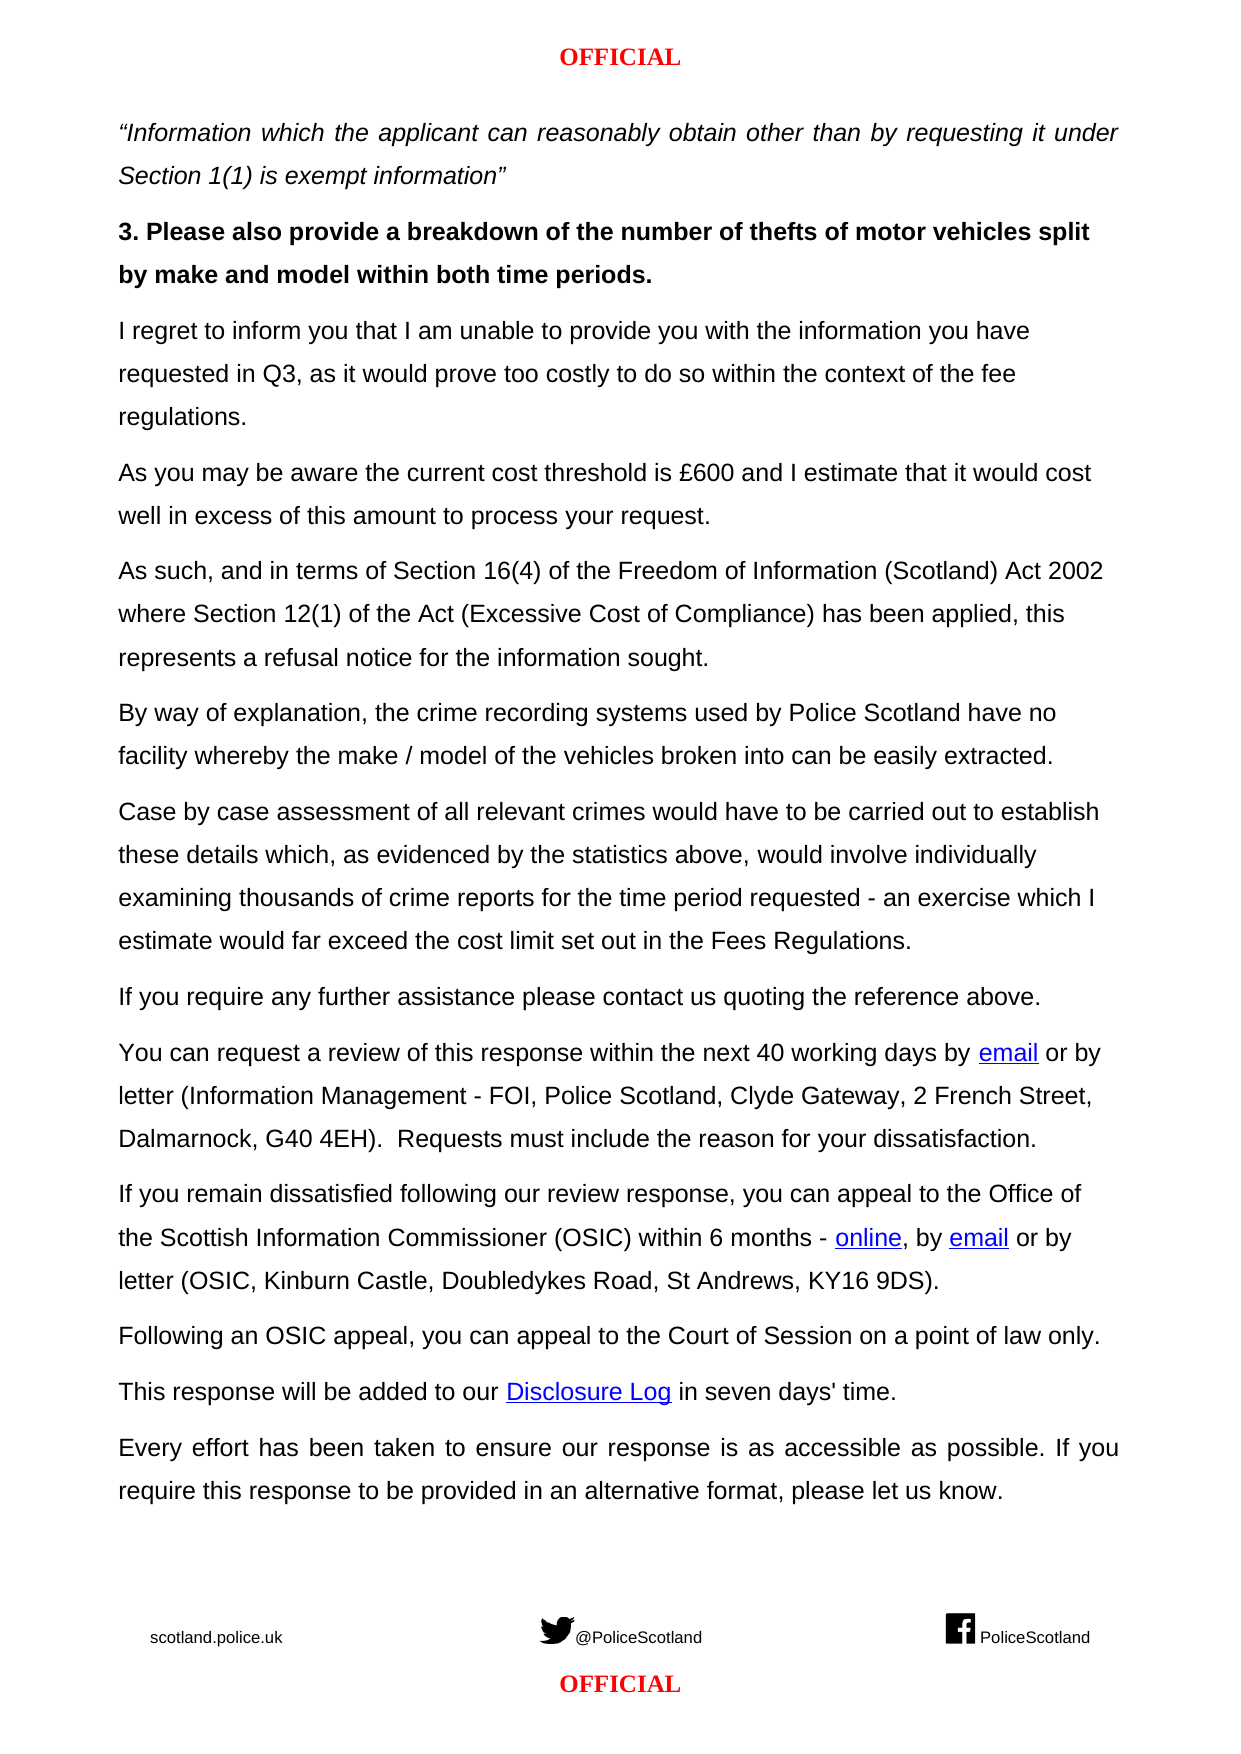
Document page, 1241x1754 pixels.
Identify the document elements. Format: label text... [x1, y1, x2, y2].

text I regret to inform you that I am unable to provide you with the information you have requested in Q3, as it would prove too costly to do so within the context of the fee regulations. [118, 316, 1122, 431]
text Every effort has been taken to ensure our response is as accessible as possible. If you require this response to be provided in an alternative format, please let us know. [118, 1432, 1122, 1504]
text This response will be added to our Disclosure Log in seven days' time. [118, 1377, 1122, 1406]
text As you may be aware the current cost threshold is £600 and I estimate that it would cost well in excess of this amount to process your request. [118, 457, 1122, 529]
text “Information which the applicant can reasonably obtain other than by requesting it under Section 1(1) is exempt information” [118, 118, 1122, 190]
subtitle 3. Please also provide a breakdown of the number of thefts of motor vehicles split by make and model within both time periods. [118, 217, 1122, 289]
text You can request a review of this response within the next 40 working days by email or by letter (Information Management - FOI, Police Scotland, Clyde Gateway, 2 French Street, Dalmarnock, G40 4EH). Requests must include the reason for your dissatisfaction. [118, 1037, 1122, 1152]
text Following an OSIC appeal, you can appeal to the Court of Session on a point of law only. [118, 1321, 1122, 1350]
picture [538, 1617, 575, 1644]
text Case by case assessment of all relevant crimes would have to be carried out to establish these details which, as evidenced by the statistics above, would involve individually examining thousands of crime reports for the time period requested - an exercise which I estimate would far exceed the cost limit set out in the Fees Regulations. [118, 797, 1122, 955]
text As such, and in terms of Section 16(4) of the Freedom of Information (Scotland) Act 2002 where Section 12(1) of the Act (Excessive Cost of Compliance) has been applied, this represents a refusal notice for the information sought. [118, 556, 1122, 671]
picture [945, 1613, 976, 1644]
text If you require any further assistance please contact us quoting the reference above. [118, 982, 1122, 1011]
text By way of explanation, the crime recording systems used by Police Scotland have no facility whereby the make / model of the vehicles broken into can be easily extracted. [118, 698, 1122, 770]
text If you remain dissatisfied following our review response, you can appeal to the Office of the Scottish Information Commissioner (OSIC) within 6 months - online, by email or by letter (OSIC, Kinburn Castle, Doubledykes Road, St Andrews, KY16 9DS). [118, 1179, 1122, 1294]
